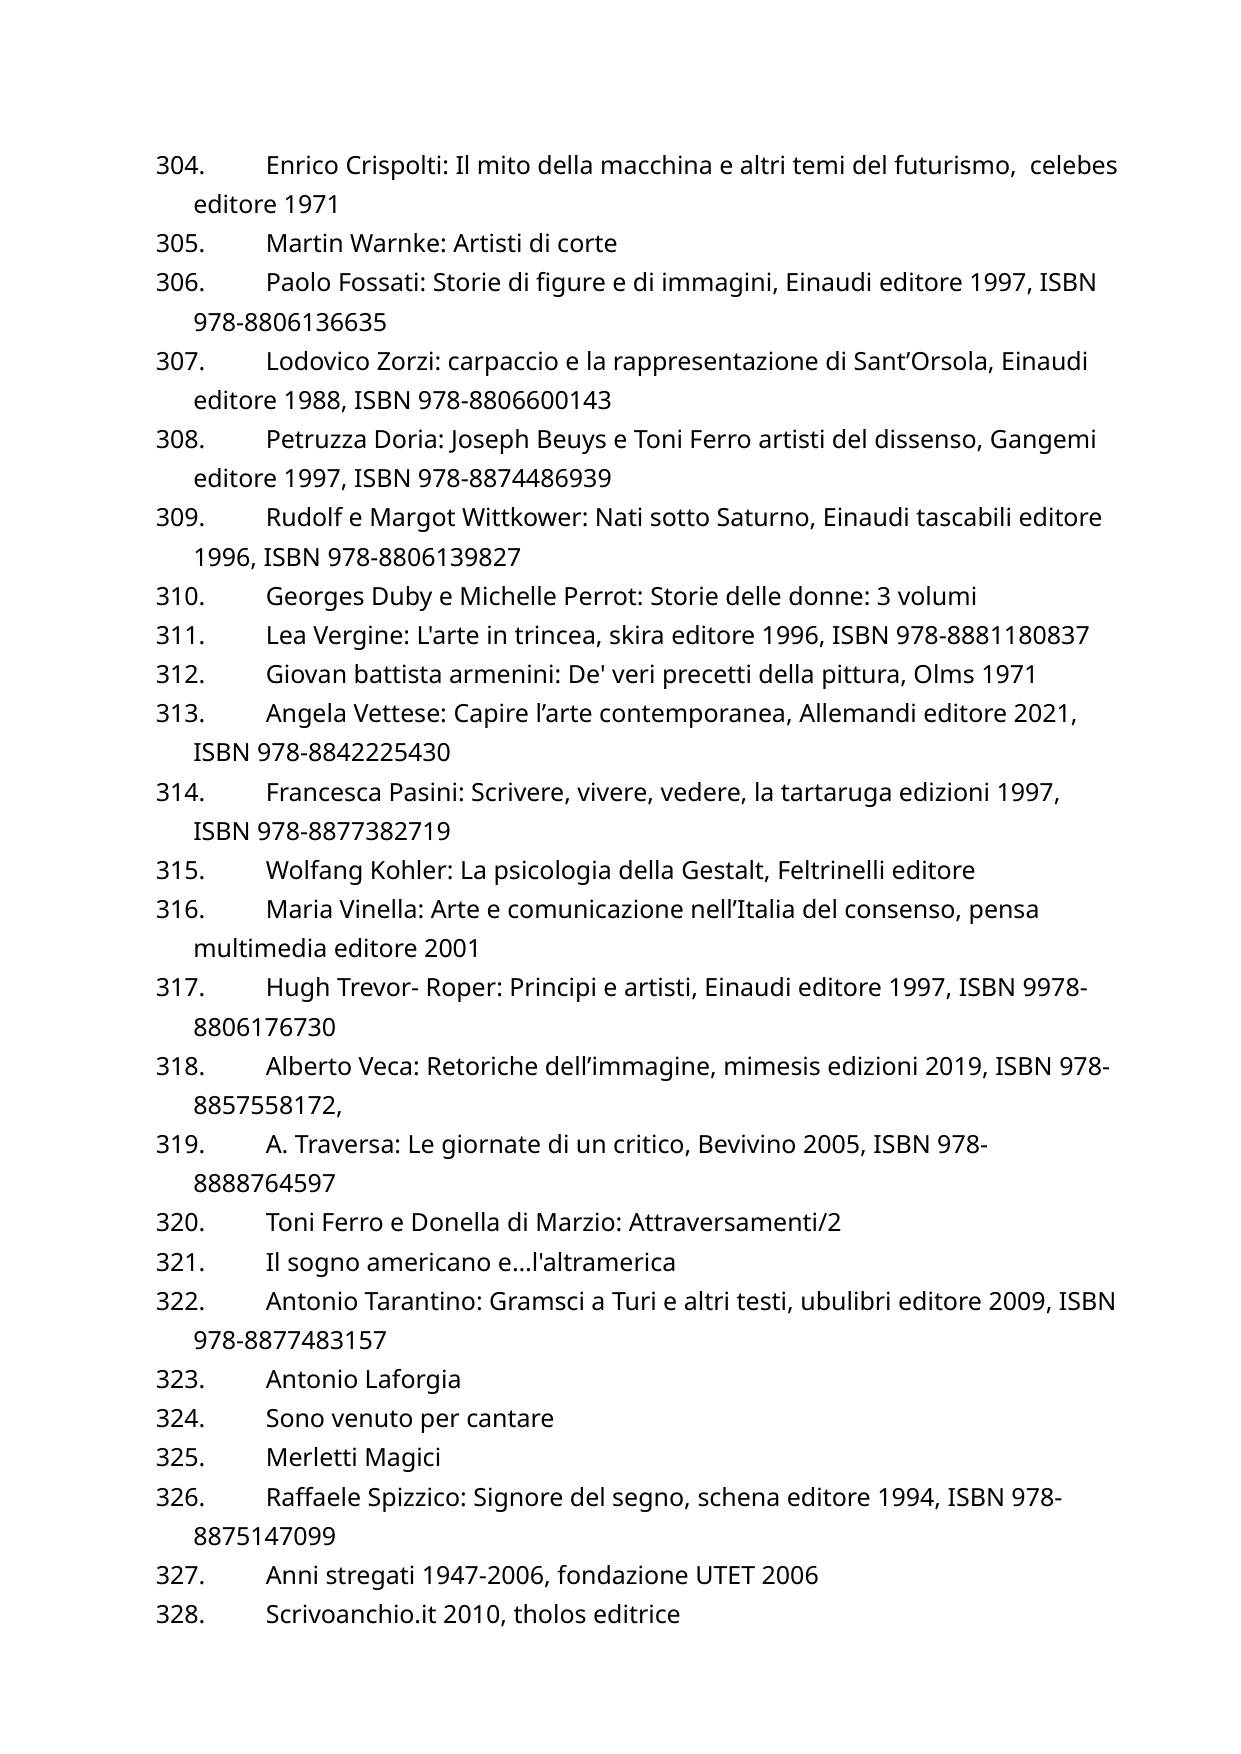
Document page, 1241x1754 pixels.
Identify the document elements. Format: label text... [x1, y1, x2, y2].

list Alberto Veca: Retoriche dell’immagine, mimesis edizioni 2019, ISBN 978-8857558172, [156, 1048, 1122, 1122]
list Raffaele Spizzico: Signore del segno, schena editore 1994, ISBN 978-8875147099 [156, 1479, 1122, 1552]
list Antonio Tarantino: Gramsci a Turi e altri testi, ubulibri editore 2009, ISBN 978-8877483157 [156, 1283, 1122, 1357]
list Il sogno americano e…l'altramerica [156, 1244, 1122, 1278]
list Giovan battista armenini: De' veri precetti della pittura, Olms 1971 [156, 657, 1122, 691]
list Georges Duby e Michelle Perrot: Storie delle donne: 3 volumi [156, 578, 1122, 612]
list A. Traversa: Le giornate di un critico, Bevivino 2005, ISBN 978-8888764597 [156, 1127, 1122, 1200]
list Antonio Laforgia [156, 1362, 1122, 1396]
list Lodovico Zorzi: carpaccio e la rappresentazione di Sant’Orsola, Einaudi editore 1988, ISBN 978-8806600143 [156, 343, 1122, 417]
list Merletti Magici [156, 1440, 1122, 1474]
list Rudolf e Margot Wittkower: Nati sotto Saturno, Einaudi tascabili editore 1996, ISBN 978-8806139827 [156, 500, 1122, 573]
list Wolfang Kohler: La psicologia della Gestalt, Feltrinelli editore [156, 853, 1122, 887]
list Enrico Crispolti: Il mito della macchina e altri temi del futurismo, celebes editore 1971 [156, 148, 1122, 221]
list Sono venuto per cantare [156, 1401, 1122, 1435]
list Petruzza Doria: Joseph Beuys e Toni Ferro artisti del dissenso, Gangemi editore 1997, ISBN 978-8874486939 [156, 422, 1122, 495]
list Francesca Pasini: Scrivere, vivere, vedere, la tartaruga edizioni 1997, ISBN 978-8877382719 [156, 774, 1122, 847]
list Martin Warnke: Artisti di corte [156, 226, 1122, 260]
list Toni Ferro e Donella di Marzio: Attraversamenti/2 [156, 1205, 1122, 1239]
list Hugh Trevor- Roper: Principi e artisti, Einaudi editore 1997, ISBN 9978-8806176730 [156, 970, 1122, 1043]
list Paolo Fossati: Storie di figure e di immagini, Einaudi editore 1997, ISBN 978-8806136635 [156, 265, 1122, 338]
list Maria Vinella: Arte e comunicazione nell’Italia del consenso, pensa multimedia editore 2001 [156, 892, 1122, 965]
list Angela Vettese: Capire l’arte contemporanea, Allemandi editore 2021, ISBN 978-8842225430 [156, 696, 1122, 769]
list Anni stregati 1947-2006, fondazione UTET 2006 [156, 1558, 1122, 1592]
list Scrivoanchio.it 2010, tholos editrice [156, 1597, 1122, 1631]
list Lea Vergine: L'arte in trincea, skira editore 1996, ISBN 978-8881180837 [156, 618, 1122, 652]
